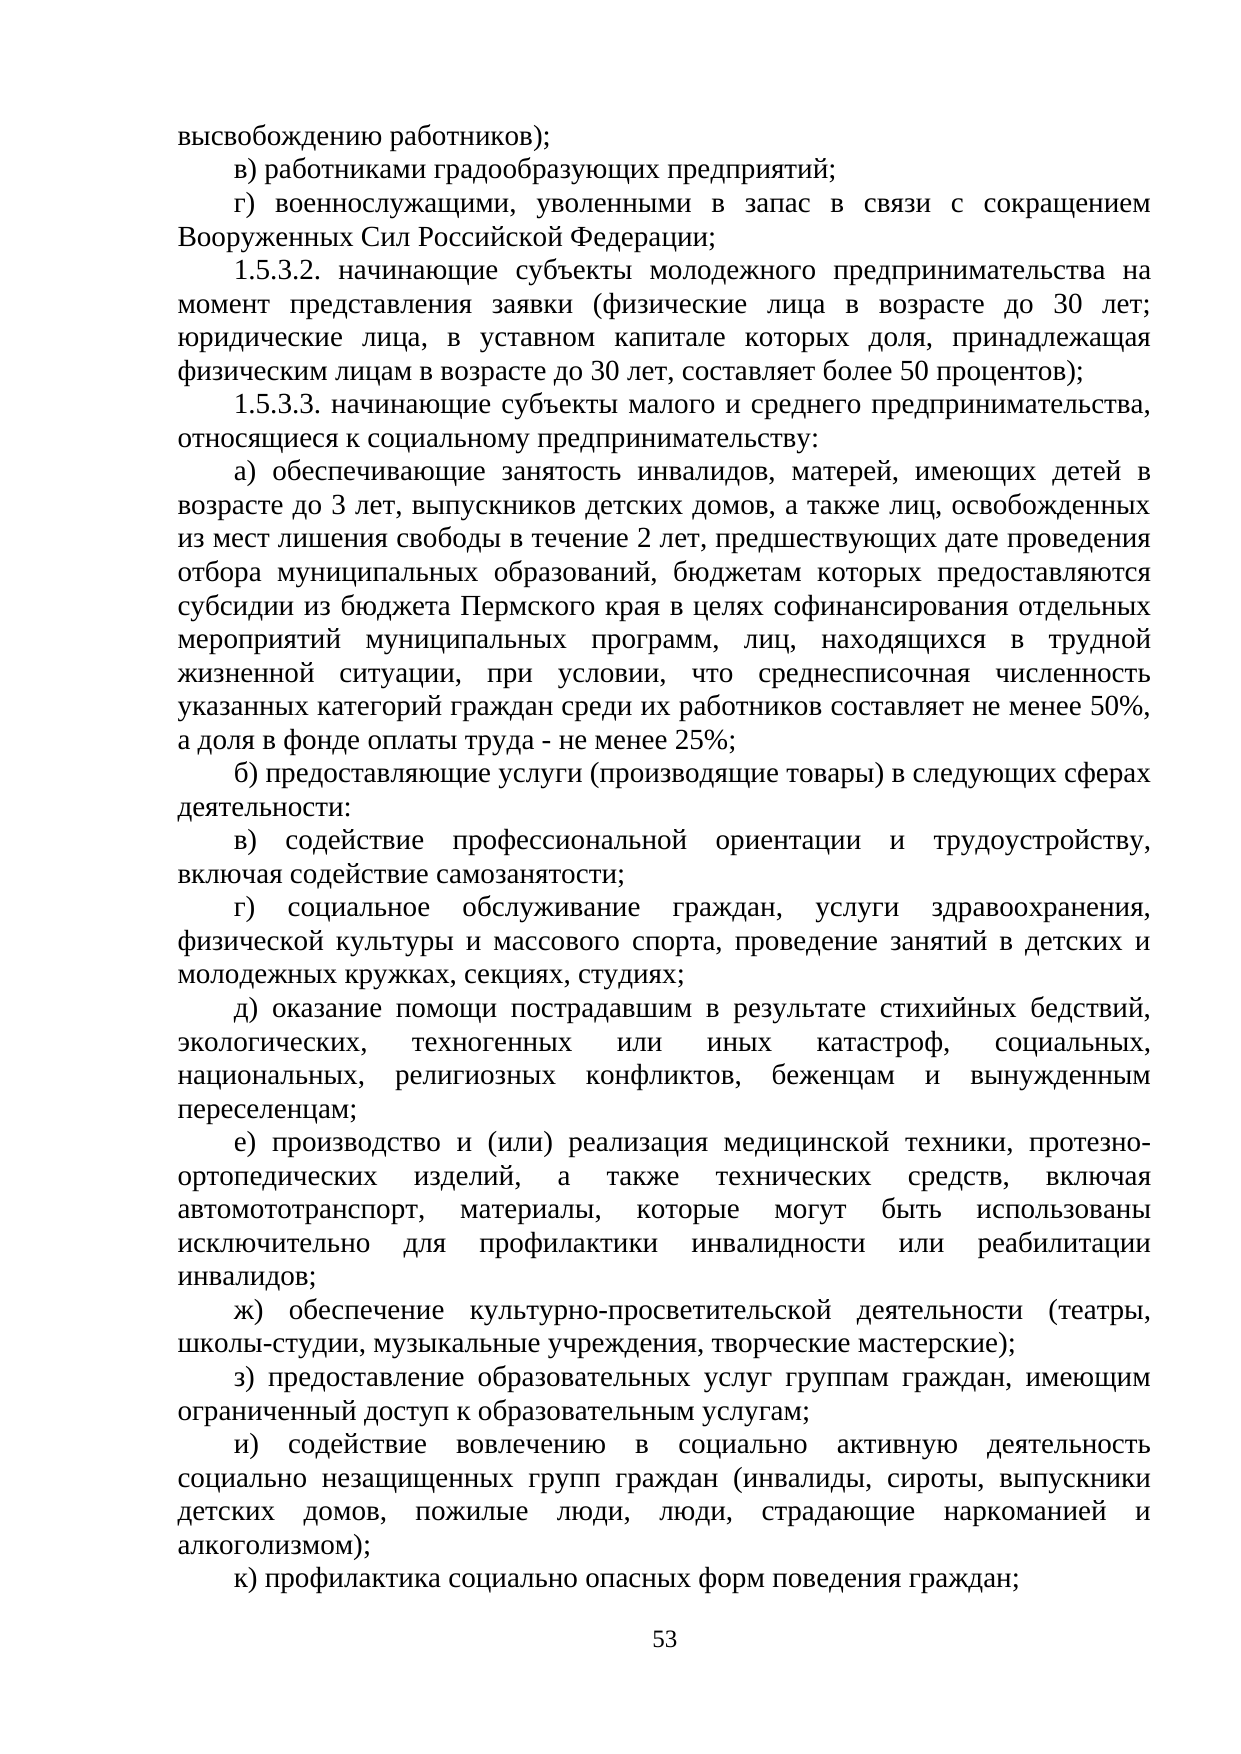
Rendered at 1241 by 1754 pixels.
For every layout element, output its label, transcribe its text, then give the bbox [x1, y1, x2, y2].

text г) социальное обслуживание граждан, услуги здравоохранения, физической культуры и массового спорта, проведение занятий в детских и молодежных кружках, секциях, студиях; [177, 889, 1152, 990]
text д) оказание помощи пострадавшим в результате стихийных бедствий, экологических, техногенных или иных катастроф, социальных, национальных, религиозных конфликтов, беженцам и вынужденным переселенцам; [177, 990, 1152, 1124]
text в) работниками градообразующих предприятий; [177, 152, 1152, 185]
text б) предоставляющие услуги (производящие товары) в следующих сферах деятельности: [177, 755, 1152, 822]
text е) производство и (или) реализация медицинской техники, протезно-ортопедических изделий, а также технических средств, включая автомототранспорт, материалы, которые могут быть использованы исключительно для профилактики инвалидности или реабилитации инвалидов; [177, 1124, 1152, 1292]
text и) содействие вовлечению в социально активную деятельность социально незащищенных групп граждан (инвалиды, сироты, выпускники детских домов, пожилые люди, люди, страдающие наркоманией и алкоголизмом); [177, 1426, 1152, 1560]
text 1.5.3.3. начинающие субъекты малого и среднего предпринимательства, относящиеся к социальному предпринимательству: [177, 386, 1152, 453]
text 1.5.3.2. начинающие субъекты молодежного предпринимательства на момент представления заявки (физические лица в возрасте до 30 лет; юридические лица, в уставном капитале которых доля, принадлежащая физическим лицам в возрасте до 30 лет, составляет более 50 процентов); [177, 252, 1152, 386]
text ж) обеспечение культурно-просветительской деятельности (театры, школы-студии, музыкальные учреждения, творческие мастерские); [177, 1292, 1152, 1359]
text а) обеспечивающие занятость инвалидов, матерей, имеющих детей в возрасте до 3 лет, выпускников детских домов, а также лиц, освобожденных из мест лишения свободы в течение 2 лет, предшествующих дате проведения отбора муниципальных образований, бюджетам которых предоставляются субсидии из бюджета Пермского края в целях софинансирования отдельных мероприятий муниципальных программ, лиц, находящихся в трудной жизненной ситуации, при условии, что среднесписочная численность указанных категорий граждан среди их работников составляет не менее 50%, а доля в фонде оплаты труда - не менее 25%; [177, 453, 1152, 755]
text к) профилактика социально опасных форм поведения граждан; [177, 1560, 1152, 1594]
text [177, 118, 1152, 152]
text г) военнослужащими, уволенными в запас в связи с сокращением Вооруженных Сил Российской Федерации; [177, 185, 1152, 252]
text в) содействие профессиональной ориентации и трудоустройству, включая содействие самозанятости; [177, 822, 1152, 889]
text з) предоставление образовательных услуг группам граждан, имеющим ограниченный доступ к образовательным услугам; [177, 1359, 1152, 1426]
